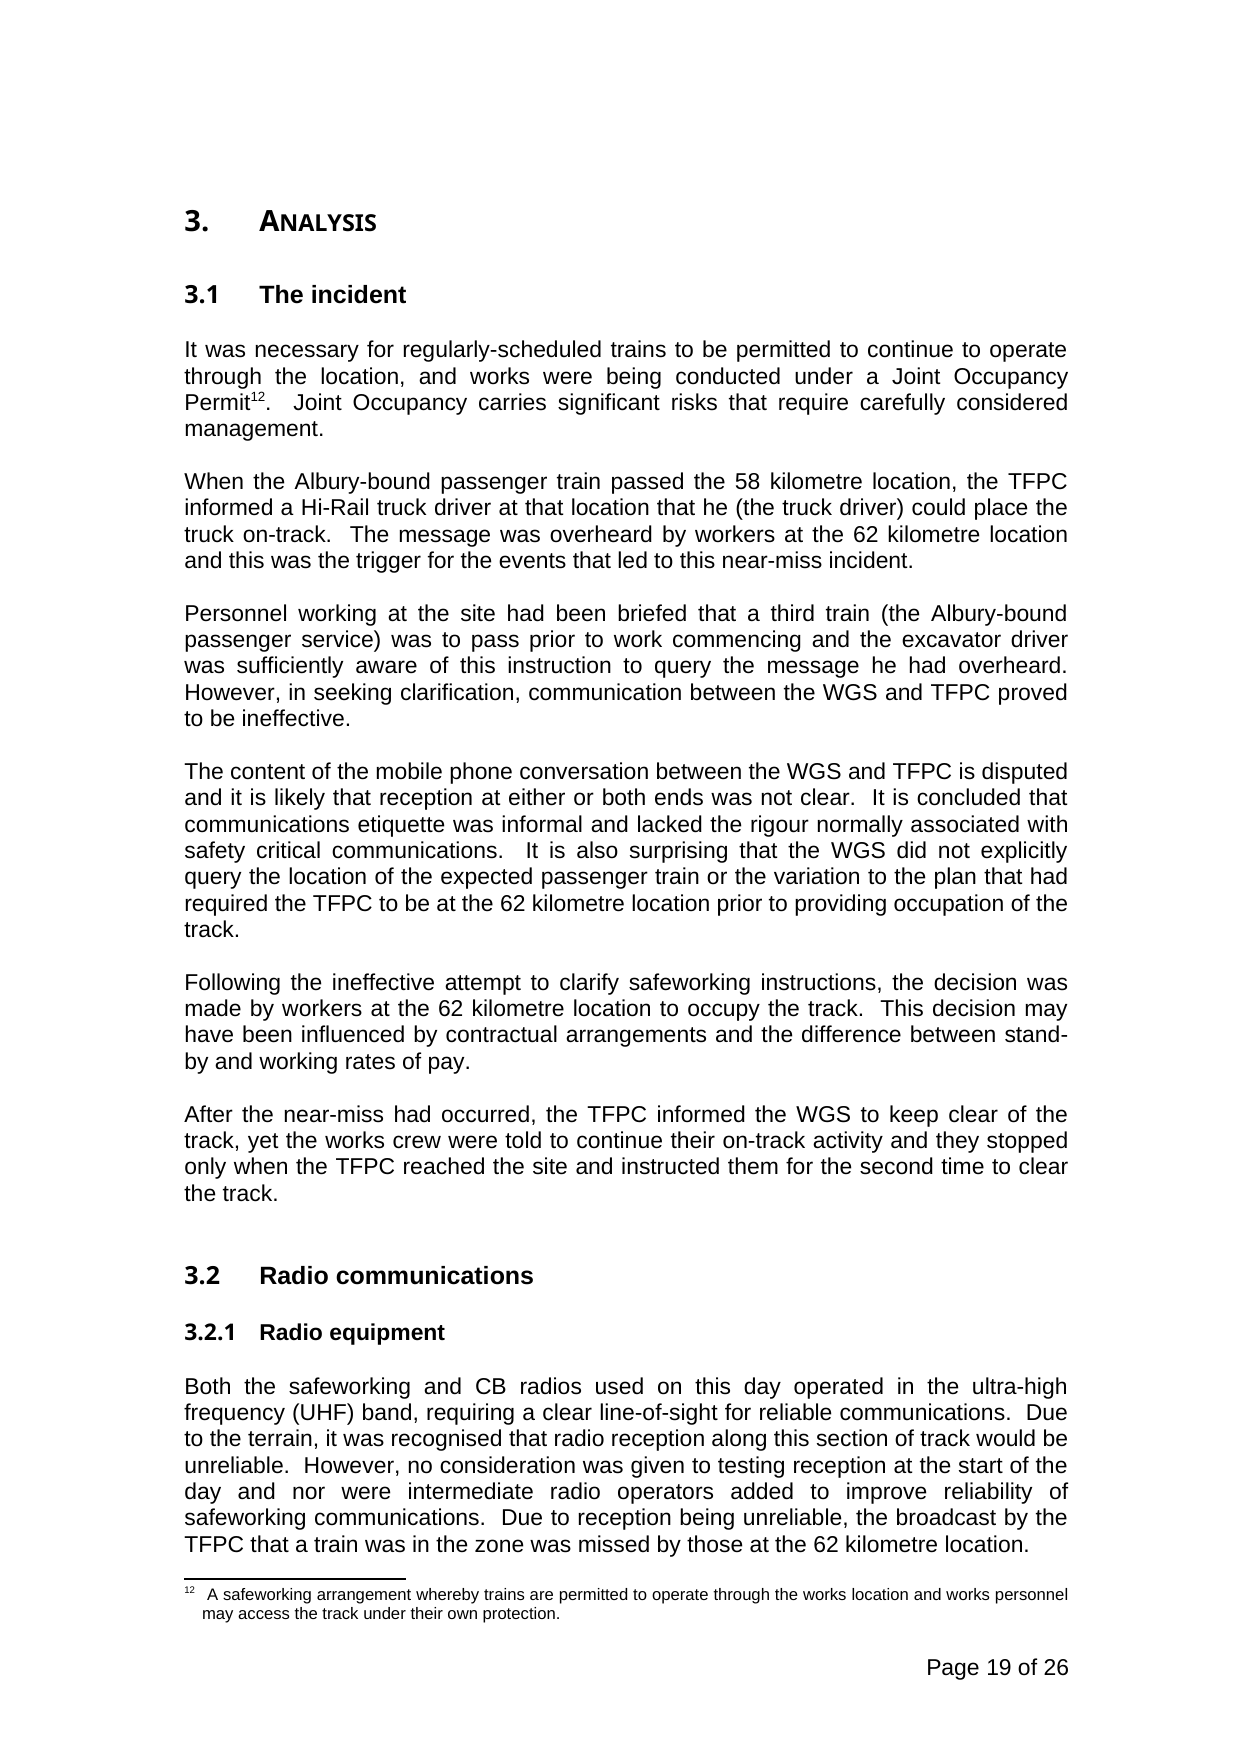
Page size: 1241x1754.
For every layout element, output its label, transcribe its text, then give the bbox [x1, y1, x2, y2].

text The content of the mobile phone conversation between the WGS and TFPC is disputed and it is likely that reception at either or both ends was not clear. It is concluded that communications etiquette was informal and lacked the rigour normally associated with safety critical communications. It is also surprising that the WGS did not explicitly query the location of the expected passenger train or the variation to the plan that had required the TFPC to be at the 62 kilometre location prior to providing occupation of the track. [184, 758, 1069, 942]
text Personnel working at the site had been briefed that a third train (the Albury-bound passenger service) was to pass prior to work commencing and the excavator driver was sufficiently aware of this instruction to query the message he had overheard. However, in seeking clarification, communication between the WGS and TFPC proved to be ineffective. [184, 600, 1069, 732]
subtitle Radio communications [184, 1257, 1069, 1291]
text Following the ineffective attempt to clarify safeworking instructions, the decision was made by workers at the 62 kilometre location to occupy the track. This decision may have been influenced by contractual arrangements and the difference between stand-by and working rates of pay. [184, 969, 1069, 1074]
text It was necessary for regularly-scheduled trains to be permitted to continue to operate through the location, and works were being conducted under a Joint Occupancy Permit. Joint Occupancy carries significant risks that require carefully considered management. [184, 336, 1069, 442]
subtitle The incident [184, 277, 1069, 311]
text After the near-miss had occurred, the TFPC informed the WGS to keep clear of the track, yet the works crew were told to continue their on-track activity and they stopped only when the TFPC reached the site and instructed them for the second time to clear the track. [184, 1101, 1069, 1206]
subtitle Radio equipment [184, 1316, 1069, 1348]
subtitle Analysis [184, 200, 1069, 240]
text When the Albury-bound passenger train passed the 58 kilometre location, the TFPC informed a Hi-Rail truck driver at that location that he (the truck driver) could place the truck on-track. The message was overheard by workers at the 62 kilometre location and this was the trigger for the events that led to this near-miss incident. [184, 468, 1069, 573]
text Both the safeworking and CB radios used on this day operated in the ultra-high frequency (UHF) band, requiring a clear line-of-sight for reliable communications. Due to the terrain, it was recognised that radio reception along this section of track would be unreliable. However, no consideration was given to testing reception at the start of the day and nor were intermediate radio operators added to improve reliability of safeworking communications. Due to reception being unreliable, the broadcast by the TFPC that a train was in the zone was missed by those at the 62 kilometre location. [184, 1373, 1069, 1557]
